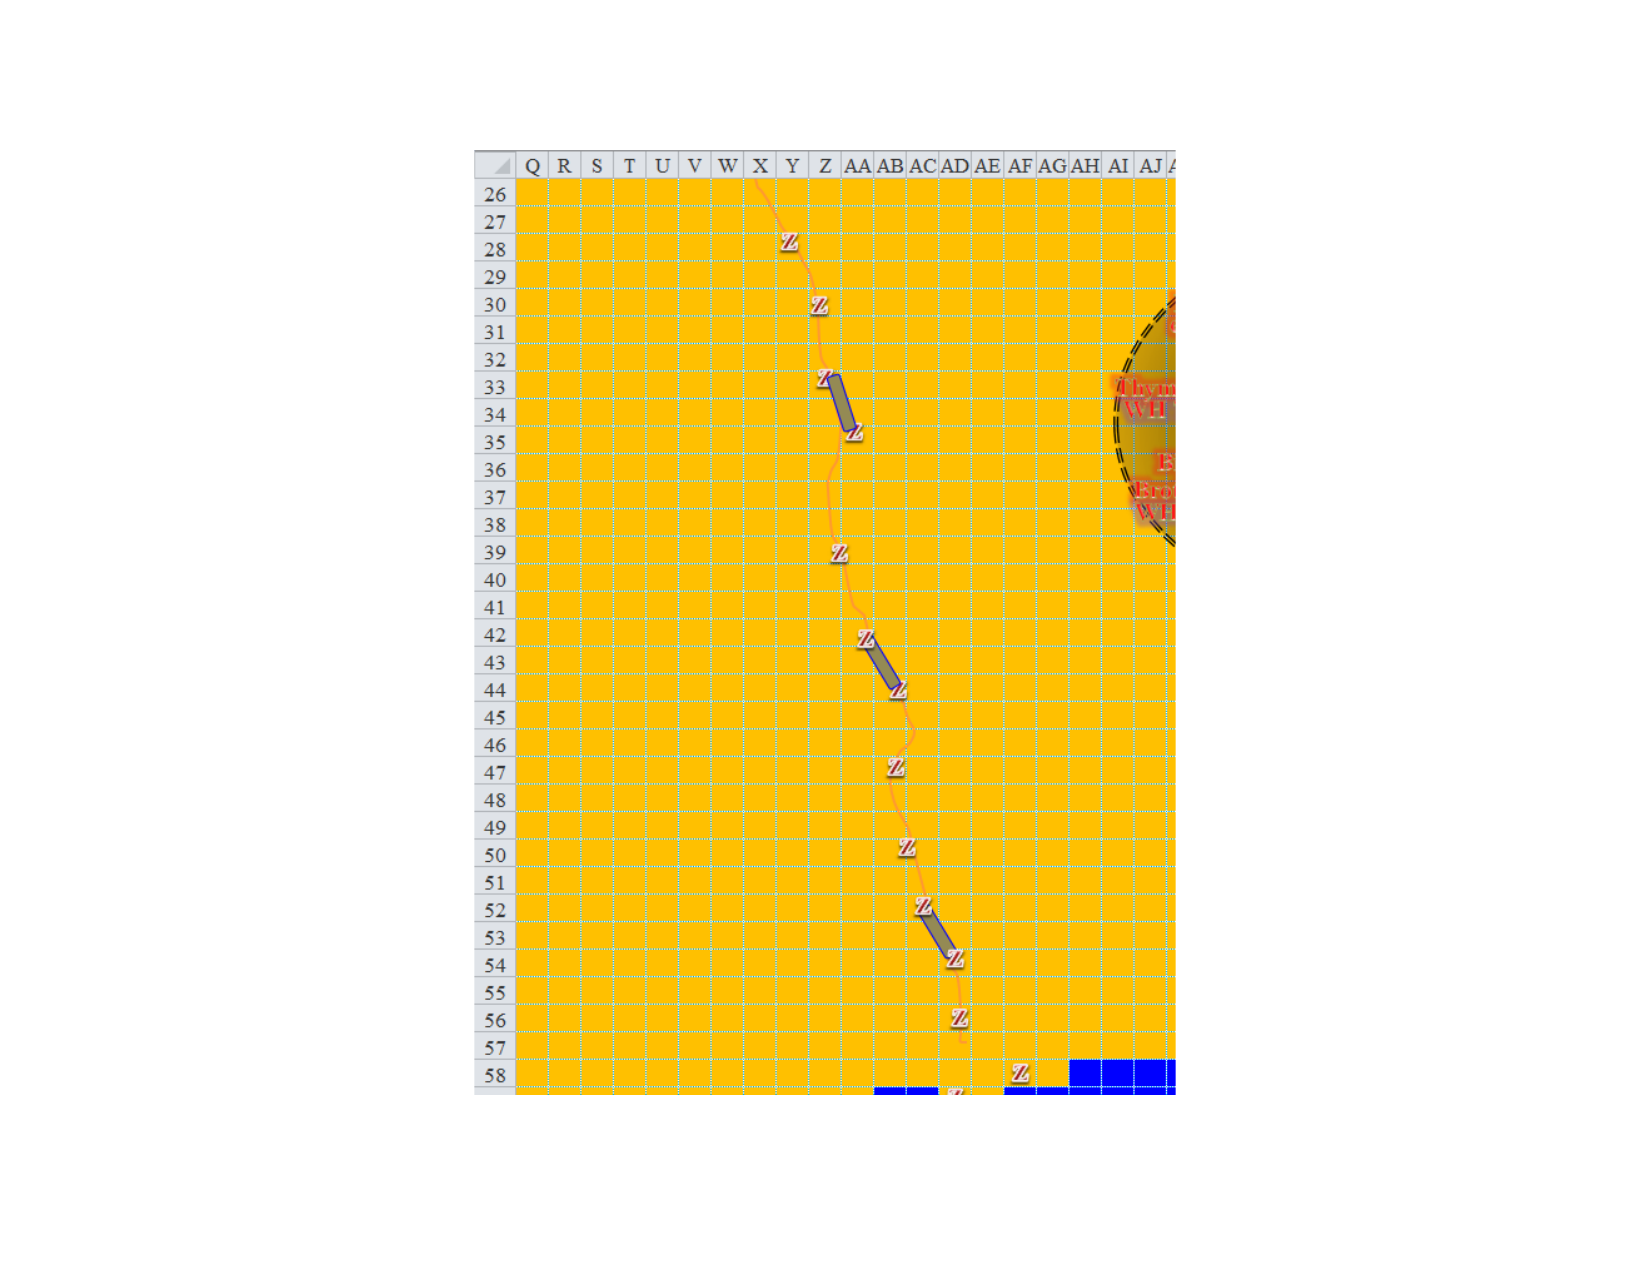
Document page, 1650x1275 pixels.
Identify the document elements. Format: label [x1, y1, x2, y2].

picture [474, 150, 1176, 1095]
